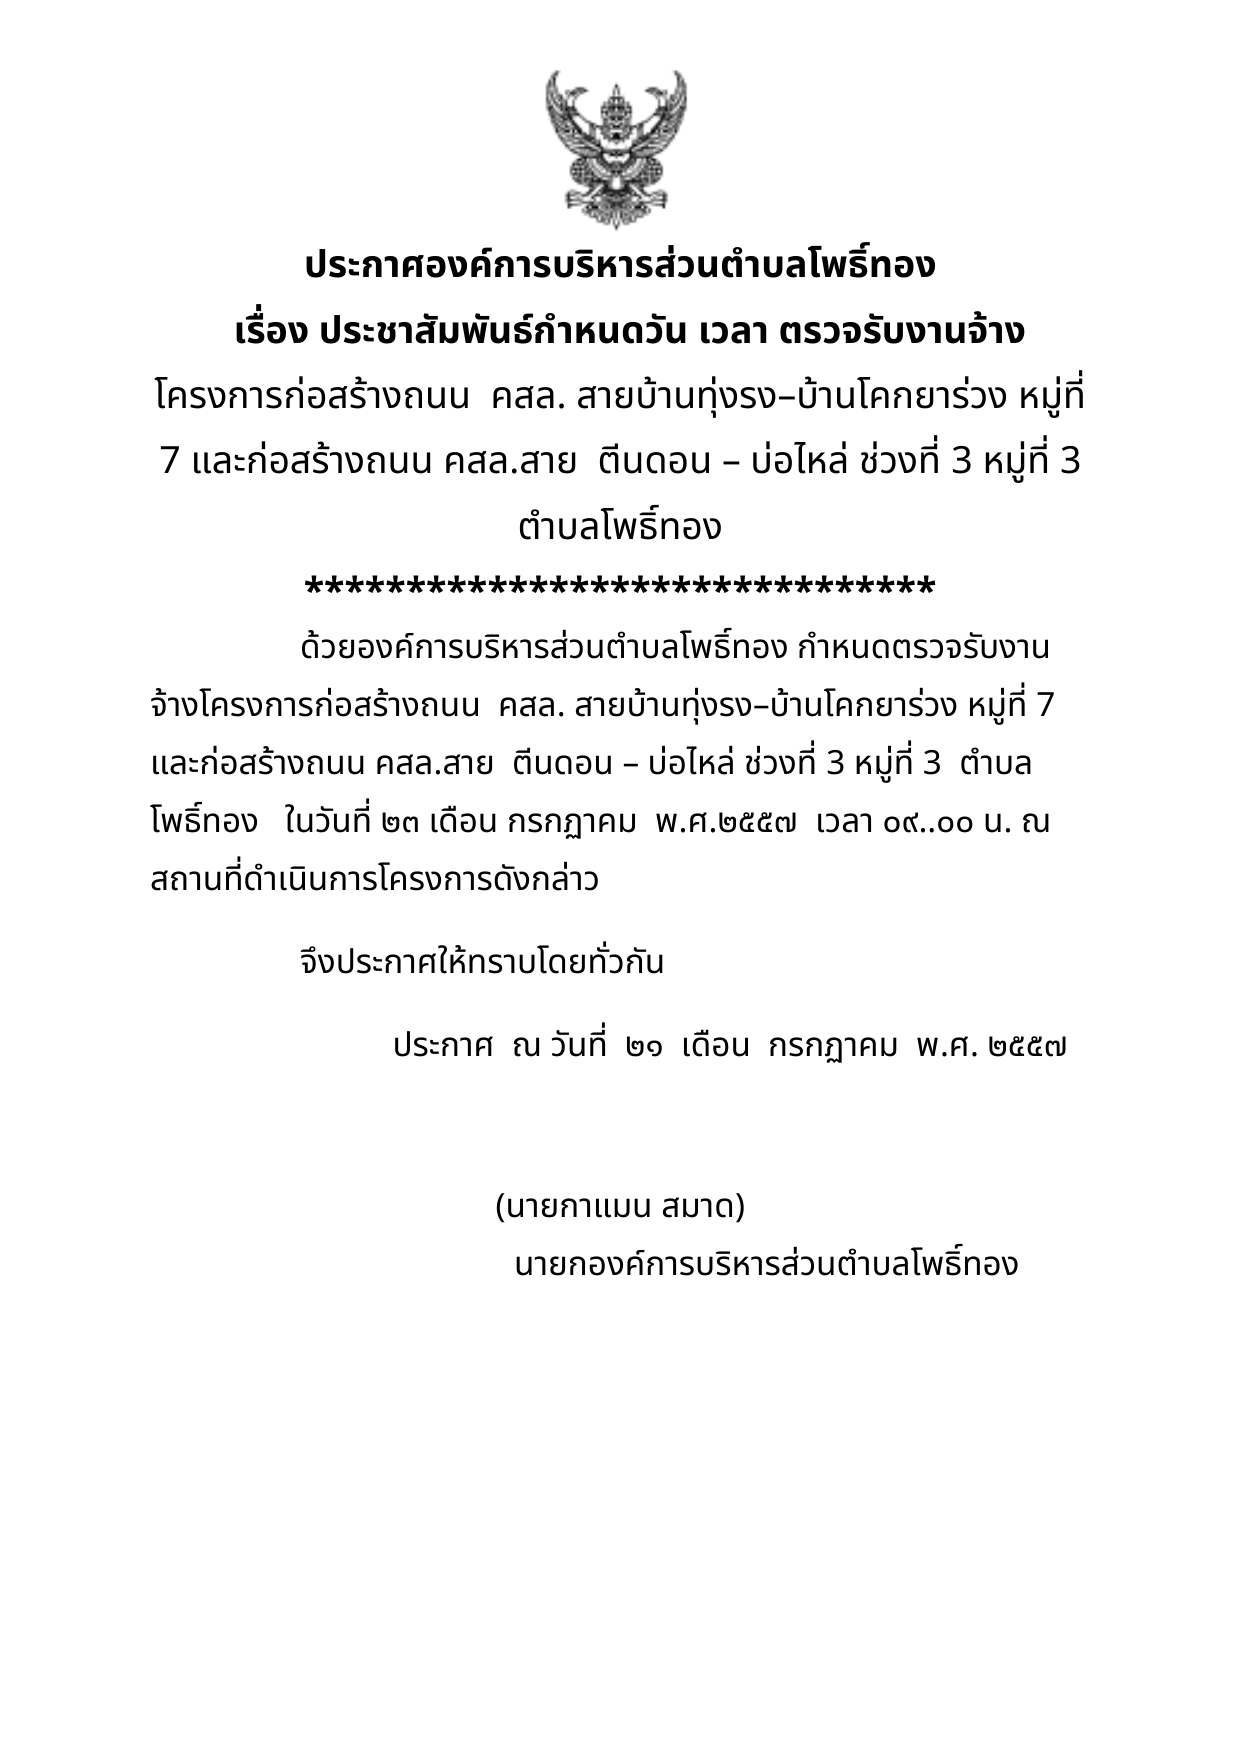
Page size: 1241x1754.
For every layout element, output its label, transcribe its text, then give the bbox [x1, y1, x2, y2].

text นายกองค์การบริหารส่วนตำบลโพธิ์ทอง [150, 1239, 1090, 1290]
text เรื่อง ประชาสัมพันธ์กำหนดวัน เวลา ตรวจรับงานจ้าง [150, 303, 1090, 360]
text ประกาศ ณ วันที่ ๒๑ เดือน กรกฏาคม พ.ศ. ๒๕๕๗ [375, 1021, 1090, 1072]
text (นายกาแมน สมาด) [150, 1181, 1090, 1232]
text จึงประกาศให้ทราบโดยทั่วกัน [225, 938, 1090, 989]
text โครงการก่อสร้างถนน คสล. สายบ้านทุ่งรง–บ้านโคกยาร่วง หมู่ที่ 7 และก่อสร้างถนน คสล.สาย ตีนดอน – บ่อไหล่ ช่วงที่ 3 หมู่ที่ 3 ตำบลโพธิ์ทอง [150, 368, 1090, 556]
text ด้วยองค์การบริหารส่วนตำบลโพธิ์ทอง กำหนดตรวจรับงานจ้างโครงการก่อสร้างถนน คสล. สายบ้านทุ่งรง–บ้านโคกยาร่วง หมู่ที่ 7 และก่อสร้างถนน คสล.สาย ตีนดอน – บ่อไหล่ ช่วงที่ 3 หมู่ที่ 3 ตำบลโพธิ์ทอง ในวันที่ ๒๓ เดือน กรกฏาคม พ.ศ.๒๕๕๗ เวลา ๐๙..๐๐ น. ณ สถานที่ดำเนินการโครงการดังกล่าว [150, 623, 1090, 906]
text ประกาศองค์การบริหารส่วนตำบลโพธิ์ทอง [150, 238, 1090, 295]
text ******************************* [150, 564, 1090, 615]
